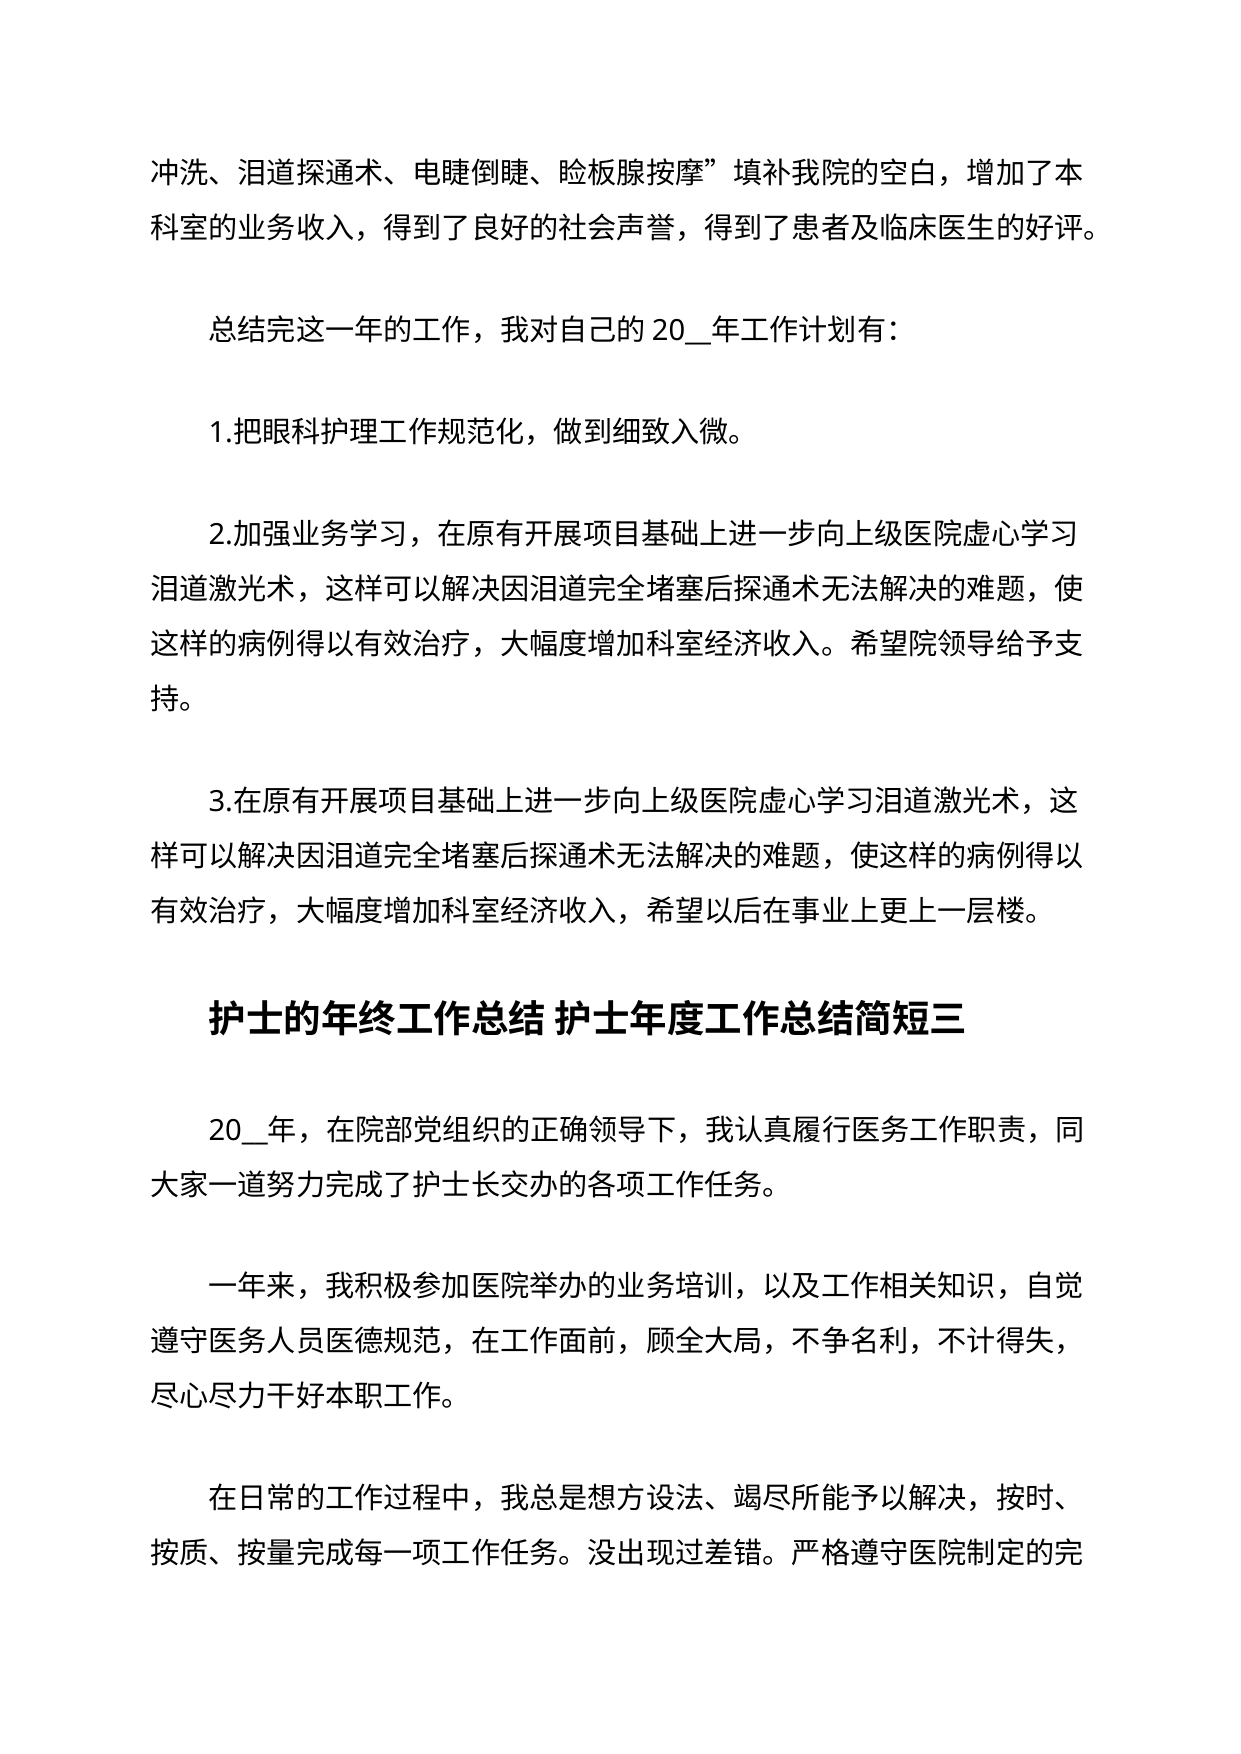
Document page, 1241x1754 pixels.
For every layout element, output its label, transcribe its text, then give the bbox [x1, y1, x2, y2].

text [150, 1474, 1090, 1572]
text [150, 150, 1090, 247]
text 总结完这一年的工作，我对自己的20__年工作计划有： [150, 307, 1090, 349]
text 3.在原有开展项目基础上进一步向上级医院虚心学习泪道激光术，这样可以解决因泪道完全堵塞后探通术无法解决的难题，使这样的病例得以有效治疗，大幅度增加科室经济收入，希望以后在事业上更上一层楼。 [150, 777, 1090, 929]
text 2.加强业务学习，在原有开展项目基础上进一步向上级医院虚心学习泪道激光术，这样可以解决因泪道完全堵塞后探通术无法解决的难题，使这样的病例得以有效治疗，大幅度增加科室经济收入。希望院领导给予支持。 [150, 511, 1090, 718]
text 护士的年终工作总结 护士年度工作总结简短三 [150, 989, 1090, 1043]
text 一年来，我积极参加医院举办的业务培训，以及工作相关知识，自觉遵守医务人员医德规范，在工作面前，顾全大局，不争名利，不计得失，尽心尽力干好本职工作。 [150, 1263, 1090, 1415]
text 20__年，在院部党组织的正确领导下，我认真履行医务工作职责，同大家一道努力完成了护士长交办的各项工作任务。 [150, 1106, 1090, 1203]
text 1.把眼科护理工作规范化，做到细致入微。 [150, 409, 1090, 451]
